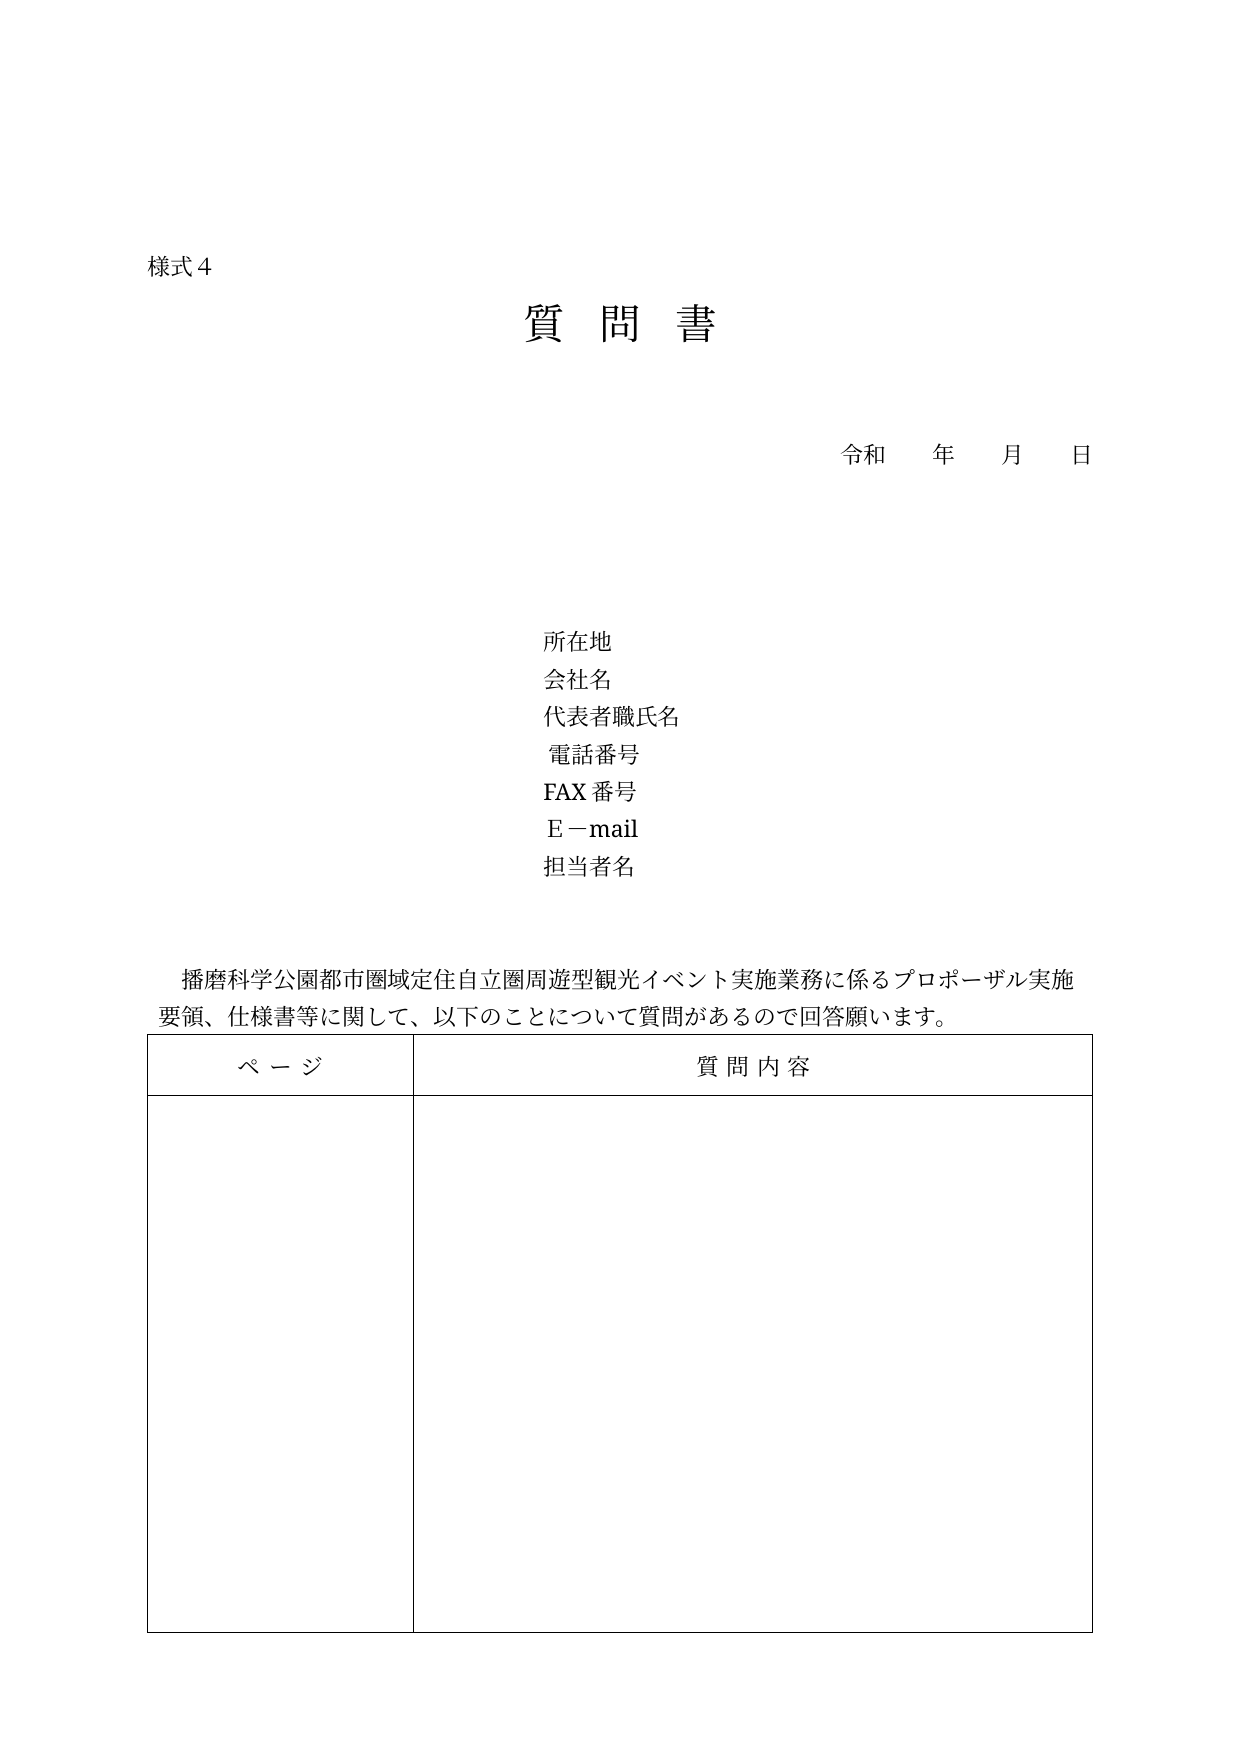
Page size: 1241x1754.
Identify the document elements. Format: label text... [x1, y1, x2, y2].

text FAX番号 [148, 772, 807, 809]
text 質問書 [148, 284, 1092, 359]
text 担当者名 [148, 847, 807, 884]
text 令和 年 月 日 [148, 434, 1092, 472]
text 代表者職氏名 [148, 697, 1092, 734]
text 会社名 [148, 659, 807, 697]
text 様式４ [148, 247, 1092, 284]
table_cell [414, 1096, 1092, 1632]
text 播磨科学公園都市圏域定住自立圏周遊型観光イベント実施業務に係るプロポーザル実施要領、仕様書等に関して、以下のことについて質問があるので回答願います。 [158, 959, 1092, 1034]
text 所在地 [148, 622, 1093, 659]
table_header ページ [148, 1035, 413, 1095]
text Ｅ－mail [148, 809, 807, 847]
text 電話番号 [148, 734, 807, 772]
table_cell [148, 1096, 413, 1632]
table_header 質問内容 [414, 1035, 1092, 1095]
